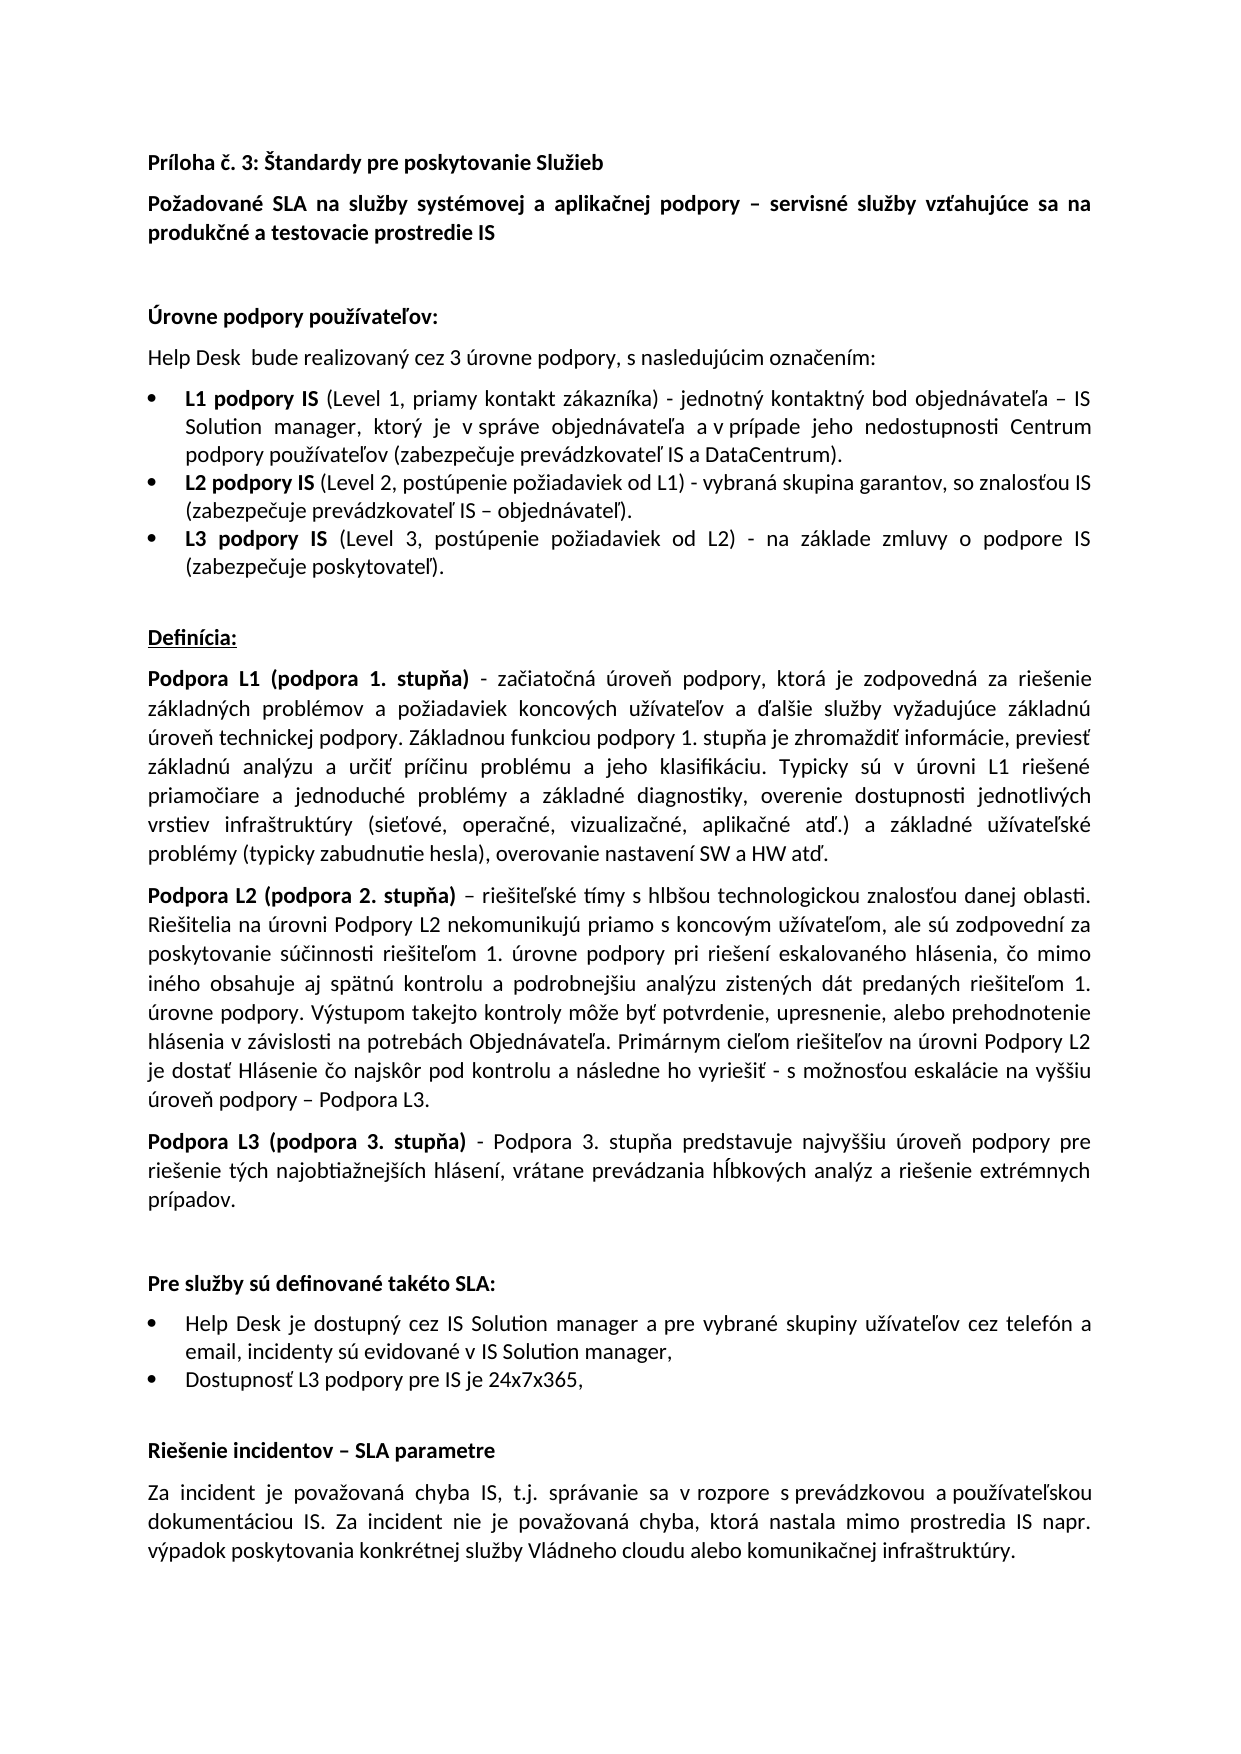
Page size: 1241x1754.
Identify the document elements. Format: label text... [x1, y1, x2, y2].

list Help Desk je dostupný cez IS Solution manager a pre vybrané skupiny užívateľov cez telefón a email, incidenty sú evidované v IS Solution manager, [148, 1309, 1093, 1365]
list Dostupnosť L3 podpory pre IS je 24x7x365, [148, 1365, 1093, 1393]
text Pre služby sú definované takéto SLA: [148, 1268, 1093, 1297]
list L3 podpory IS (Level 3, postúpenie požiadaviek od L2) - na základe zmluvy o podpore IS (zabezpečuje poskytovateľ). [148, 524, 1093, 580]
list L2 podpory IS (Level 2, postúpenie požiadaviek od L1) - vybraná skupina garantov, so znalosťou IS (zabezpečuje prevádzkovateľ IS – objednávateľ). [148, 468, 1093, 524]
text Riešenie incidentov – SLA parametre [148, 1435, 1093, 1464]
text Help Desk bude realizovaný cez 3 úrovne podpory, s nasledujúcim označením: [148, 342, 1093, 371]
text Úrovne podpory používateľov: [148, 301, 1093, 330]
text Podpora L1 (podpora 1. stupňa) - začiatočná úroveň podpory, ktorá je zodpovedná za riešenie základných problémov a požiadaviek koncových užívateľov a ďalšie služby vyžadujúce základnú úroveň technickej podpory. Základnou funkciou podpory 1. stupňa je zhromaždiť informácie, previesť základnú analýzu a určiť príčinu problému a jeho klasifikáciu. Typicky sú v úrovni L1 riešené priamočiare a jednoduché problémy a základné diagnostiky, overenie dostupnosti jednotlivých vrstiev infraštruktúry (sieťové, operačné, vizualizačné, aplikačné atď.) a základné užívateľské problémy (typicky zabudnutie hesla), overovanie nastavení SW a HW atď. [148, 663, 1093, 868]
subtitle Príloha č. 3: Štandardy pre poskytovanie Služieb [148, 148, 1093, 176]
text Definícia: [148, 622, 1093, 651]
text Za incident je považovaná chyba IS, t.j. správanie sa v rozpore s prevádzkovou a používateľskou dokumentáciou IS. Za incident nie je považovaná chyba, ktorá nastala mimo prostredia IS napr. výpadok poskytovania konkrétnej služby Vládneho cloudu alebo komunikačnej infraštruktúry. [148, 1477, 1093, 1564]
text Podpora L2 (podpora 2. stupňa) – riešiteľské tímy s hlbšou technologickou znalosťou danej oblasti. Riešitelia na úrovni Podpory L2 nekomunikujú priamo s koncovým užívateľom, ale sú zodpovední za poskytovanie súčinnosti riešiteľom 1. úrovne podpory pri riešení eskalovaného hlásenia, čo mimo iného obsahuje aj spätnú kontrolu a podrobnejšiu analýzu zistených dát predaných riešiteľom 1. úrovne podpory. Výstupom takejto kontroly môže byť potvrdenie, upresnenie, alebo prehodnotenie hlásenia v závislosti na potrebách Objednávateľa. Primárnym cieľom riešiteľov na úrovni Podpory L2 je dostať Hlásenie čo najskôr pod kontrolu a následne ho vyriešiť - s možnosťou eskalácie na vyššiu úroveň podpory – Podpora L3. [148, 880, 1093, 1113]
list L1 podpory IS (Level 1, priamy kontakt zákazníka) - jednotný kontaktný bod objednávateľa – IS Solution manager, ktorý je v správe objednávateľa a v prípade jeho nedostupnosti Centrum podpory používateľov (zabezpečuje prevádzkovateľ IS a DataCentrum). [148, 384, 1093, 468]
text Podpora L3 (podpora 3. stupňa) - Podpora 3. stupňa predstavuje najvyššiu úroveň podpory pre riešenie tých najobtiažnejších hlásení, vrátane prevádzania hĺbkových analýz a riešenie extrémnych prípadov. [148, 1126, 1093, 1213]
text Požadované SLA na služby systémovej a aplikačnej podpory – servisné služby vzťahujúce sa na produkčné a testovacie prostredie IS [148, 188, 1093, 246]
